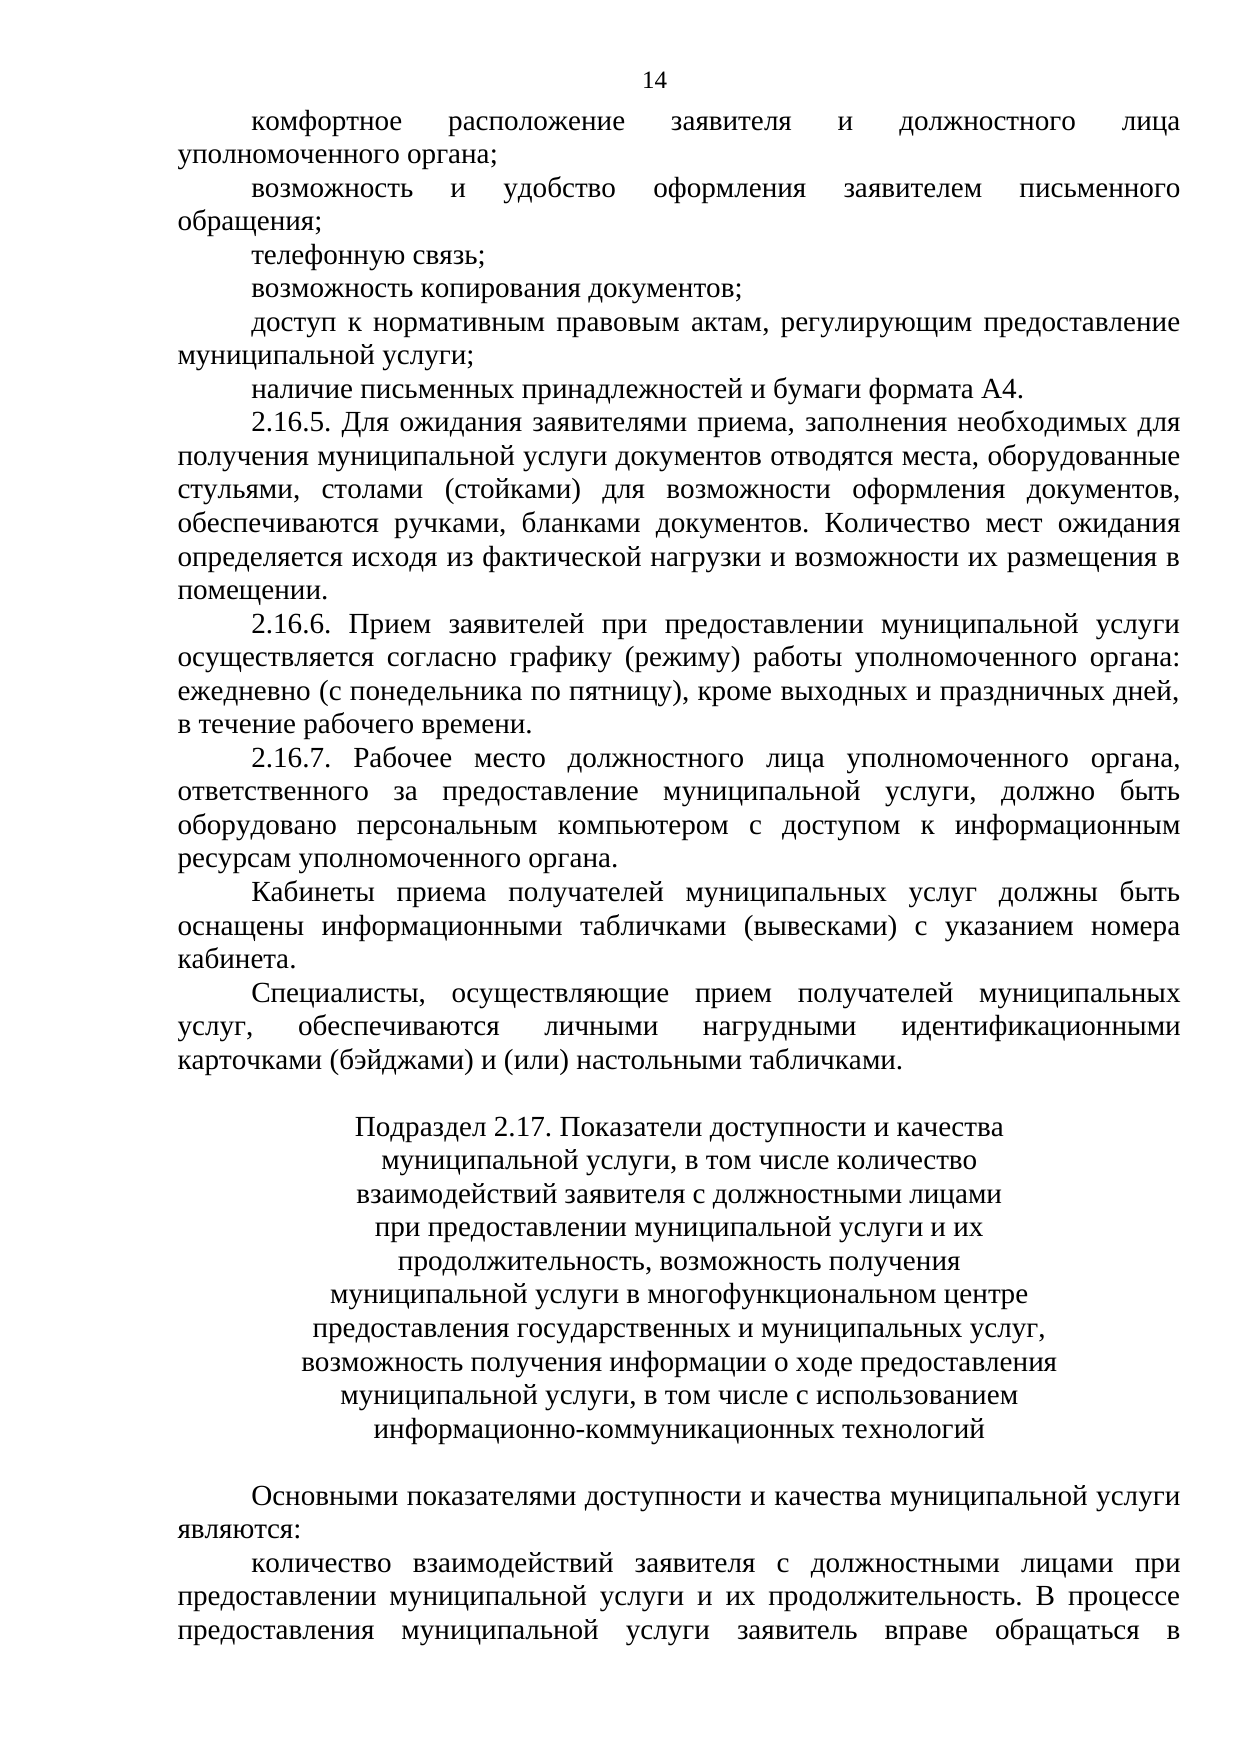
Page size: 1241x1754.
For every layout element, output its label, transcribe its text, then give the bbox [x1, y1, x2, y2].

text возможность и удобство оформления заявителем письменного обращения; [177, 170, 1181, 237]
text муниципальной услуги, в том числе количество [177, 1142, 1181, 1176]
text муниципальной услуги, в том числе с использованием [177, 1377, 1181, 1411]
text комфортное расположение заявителя и должностного лица уполномоченного органа; [177, 103, 1181, 170]
text наличие письменных принадлежностей и бумаги формата A4. [177, 371, 1181, 404]
text взаимодействий заявителя с должностными лицами [177, 1176, 1181, 1209]
text предоставления государственных и муниципальных услуг, [177, 1310, 1181, 1344]
text информационно-коммуникационных технологий [177, 1411, 1181, 1444]
text Кабинеты приема получателей муниципальных услуг должны быть оснащены информационными табличками (вывесками) с указанием номера кабинета. [177, 874, 1181, 975]
text Основными показателями доступности и качества муниципальной услуги являются: [177, 1478, 1181, 1545]
text Специалисты, осуществляющие прием получателей муниципальных услуг, обеспечиваются личными нагрудными идентификационными карточками (бэйджами) и (или) настольными табличками. [177, 975, 1181, 1075]
text муниципальной услуги в многофункциональном центре [177, 1277, 1181, 1310]
text Подраздел 2.17. Показатели доступности и качества [177, 1109, 1181, 1142]
text 2.16.7. Рабочее место должностного лица уполномоченного органа, ответственного за предоставление муниципальной услуги, должно быть оборудовано персональным компьютером с доступом к информационным ресурсам уполномоченного органа. [177, 740, 1181, 874]
text 2.16.5. Для ожидания заявителями приема, заполнения необходимых для получения муниципальной услуги документов отводятся места, оборудованные стульями, столами (стойками) для возможности оформления документов, обеспечиваются ручками, бланками документов. Количество мест ожидания определяется исходя из фактической нагрузки и возможности их размещения в помещении. [177, 404, 1181, 606]
text продолжительность, возможность получения [177, 1243, 1181, 1277]
text телефонную связь; [177, 237, 1181, 270]
text возможность копирования документов; [177, 270, 1181, 304]
text возможность получения информации о ходе предоставления [177, 1344, 1181, 1377]
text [177, 1545, 1181, 1646]
text при предоставлении муниципальной услуги и их [177, 1209, 1181, 1243]
text 2.16.6. Прием заявителей при предоставлении муниципальной услуги осуществляется согласно графику (режиму) работы уполномоченного органа: ежедневно (с понедельника по пятницу), кроме выходных и праздничных дней, в течение рабочего времени. [177, 606, 1181, 740]
text доступ к нормативным правовым актам, регулирующим предоставление муниципальной услуги; [177, 304, 1181, 371]
